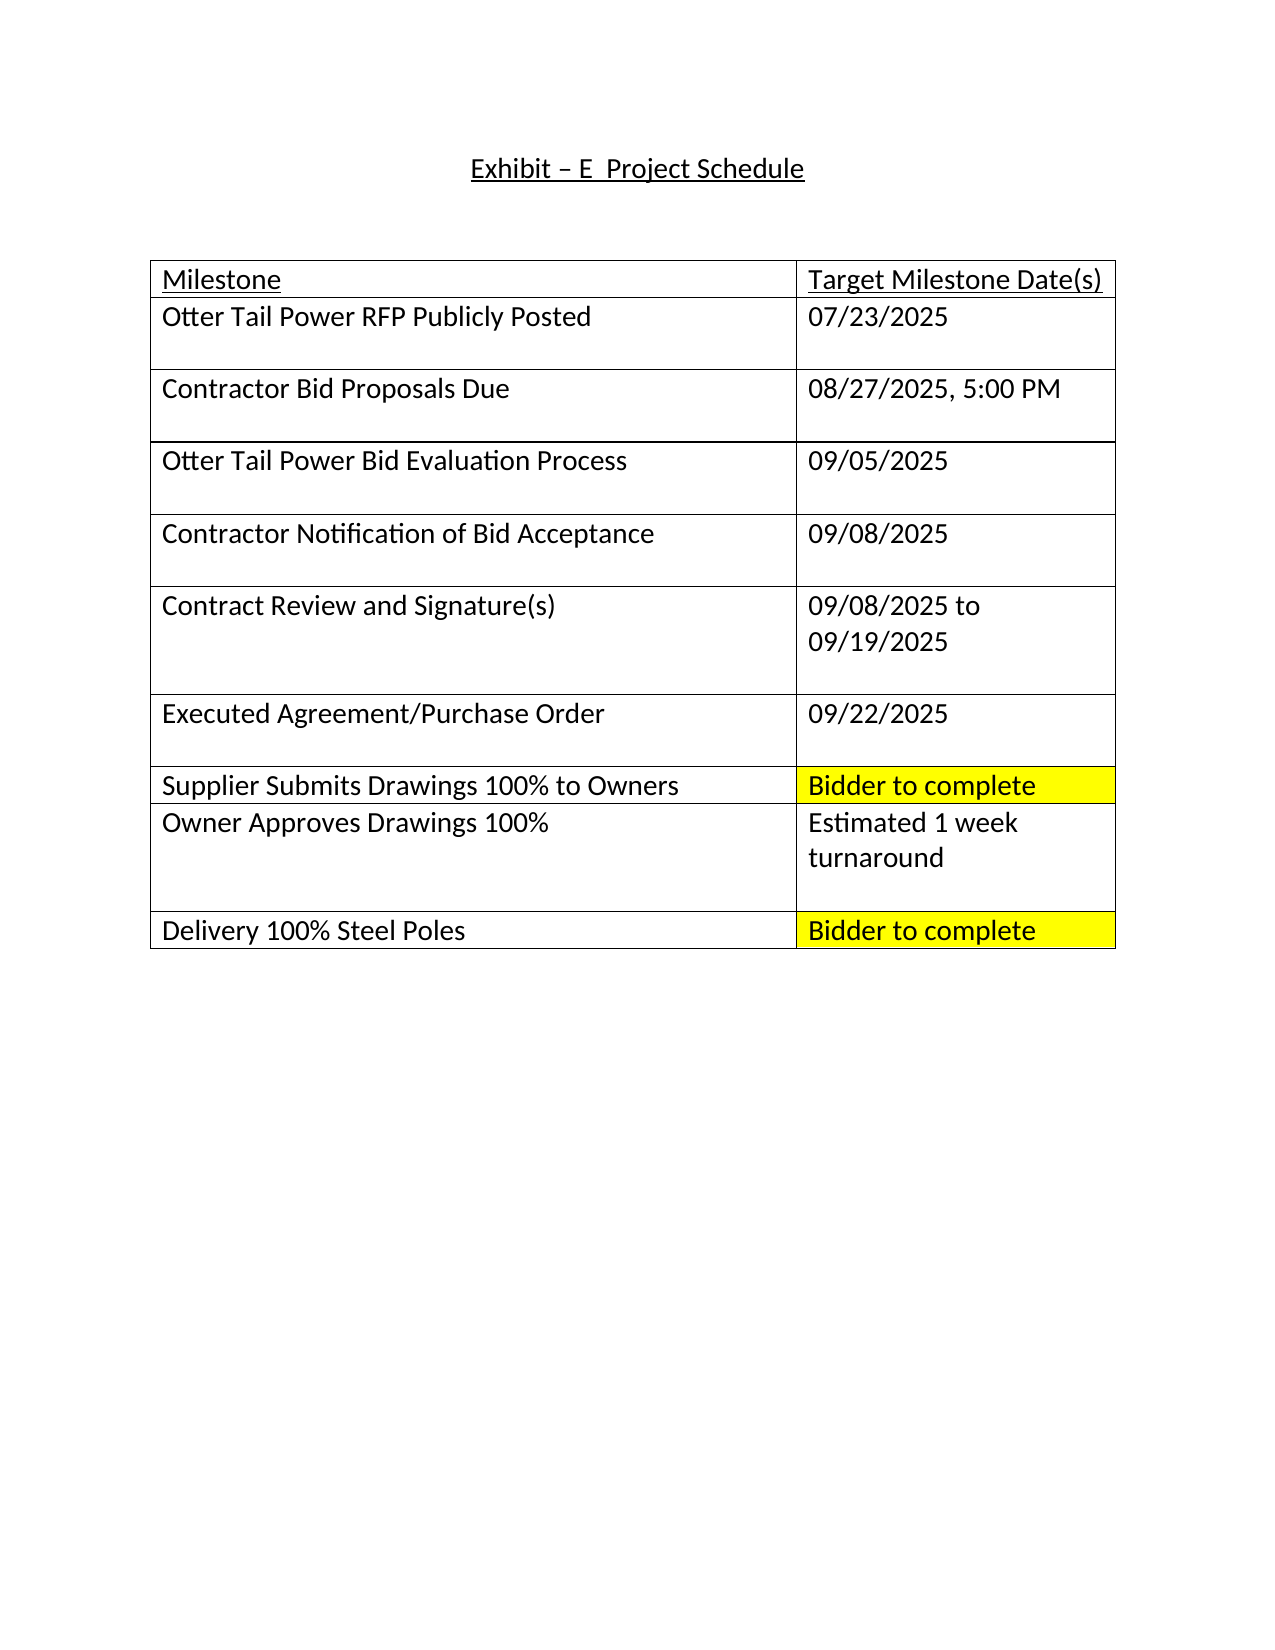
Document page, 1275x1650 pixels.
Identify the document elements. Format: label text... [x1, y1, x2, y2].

table_cell Executed Agreement/Purchase Order [151, 695, 796, 766]
table_cell Delivery 100% Steel Poles [151, 912, 796, 947]
table_cell Owner Approves Drawings 100% [151, 804, 796, 911]
text Exhibit – E Project Schedule [150, 150, 1125, 186]
table_cell 09/05/2025 [797, 443, 1115, 514]
table_cell 08/27/2025, 5:00 PM [797, 370, 1115, 441]
table_cell Supplier Submits Drawings 100% to Owners [151, 767, 796, 803]
table_header Target Milestone Date(s) [797, 261, 1115, 297]
table_cell 09/08/2025 [797, 515, 1115, 586]
table_cell Bidder to complete [797, 767, 1115, 803]
table_cell 07/23/2025 [797, 298, 1115, 369]
table_cell Estimated 1 week turnaround [797, 804, 1115, 911]
table_cell Otter Tail Power Bid Evaluation Process [151, 443, 796, 514]
table_cell Contractor Bid Proposals Due [151, 370, 796, 441]
table_cell 09/08/2025 to 09/19/2025 [797, 587, 1115, 694]
table_cell Bidder to complete [797, 912, 1115, 947]
table_cell 09/22/2025 [797, 695, 1115, 766]
table_cell Contractor Notification of Bid Acceptance [151, 515, 796, 586]
table_cell Otter Tail Power RFP Publicly Posted [151, 298, 796, 369]
table_cell Contract Review and Signature(s) [151, 587, 796, 694]
table_header Milestone [151, 261, 796, 297]
